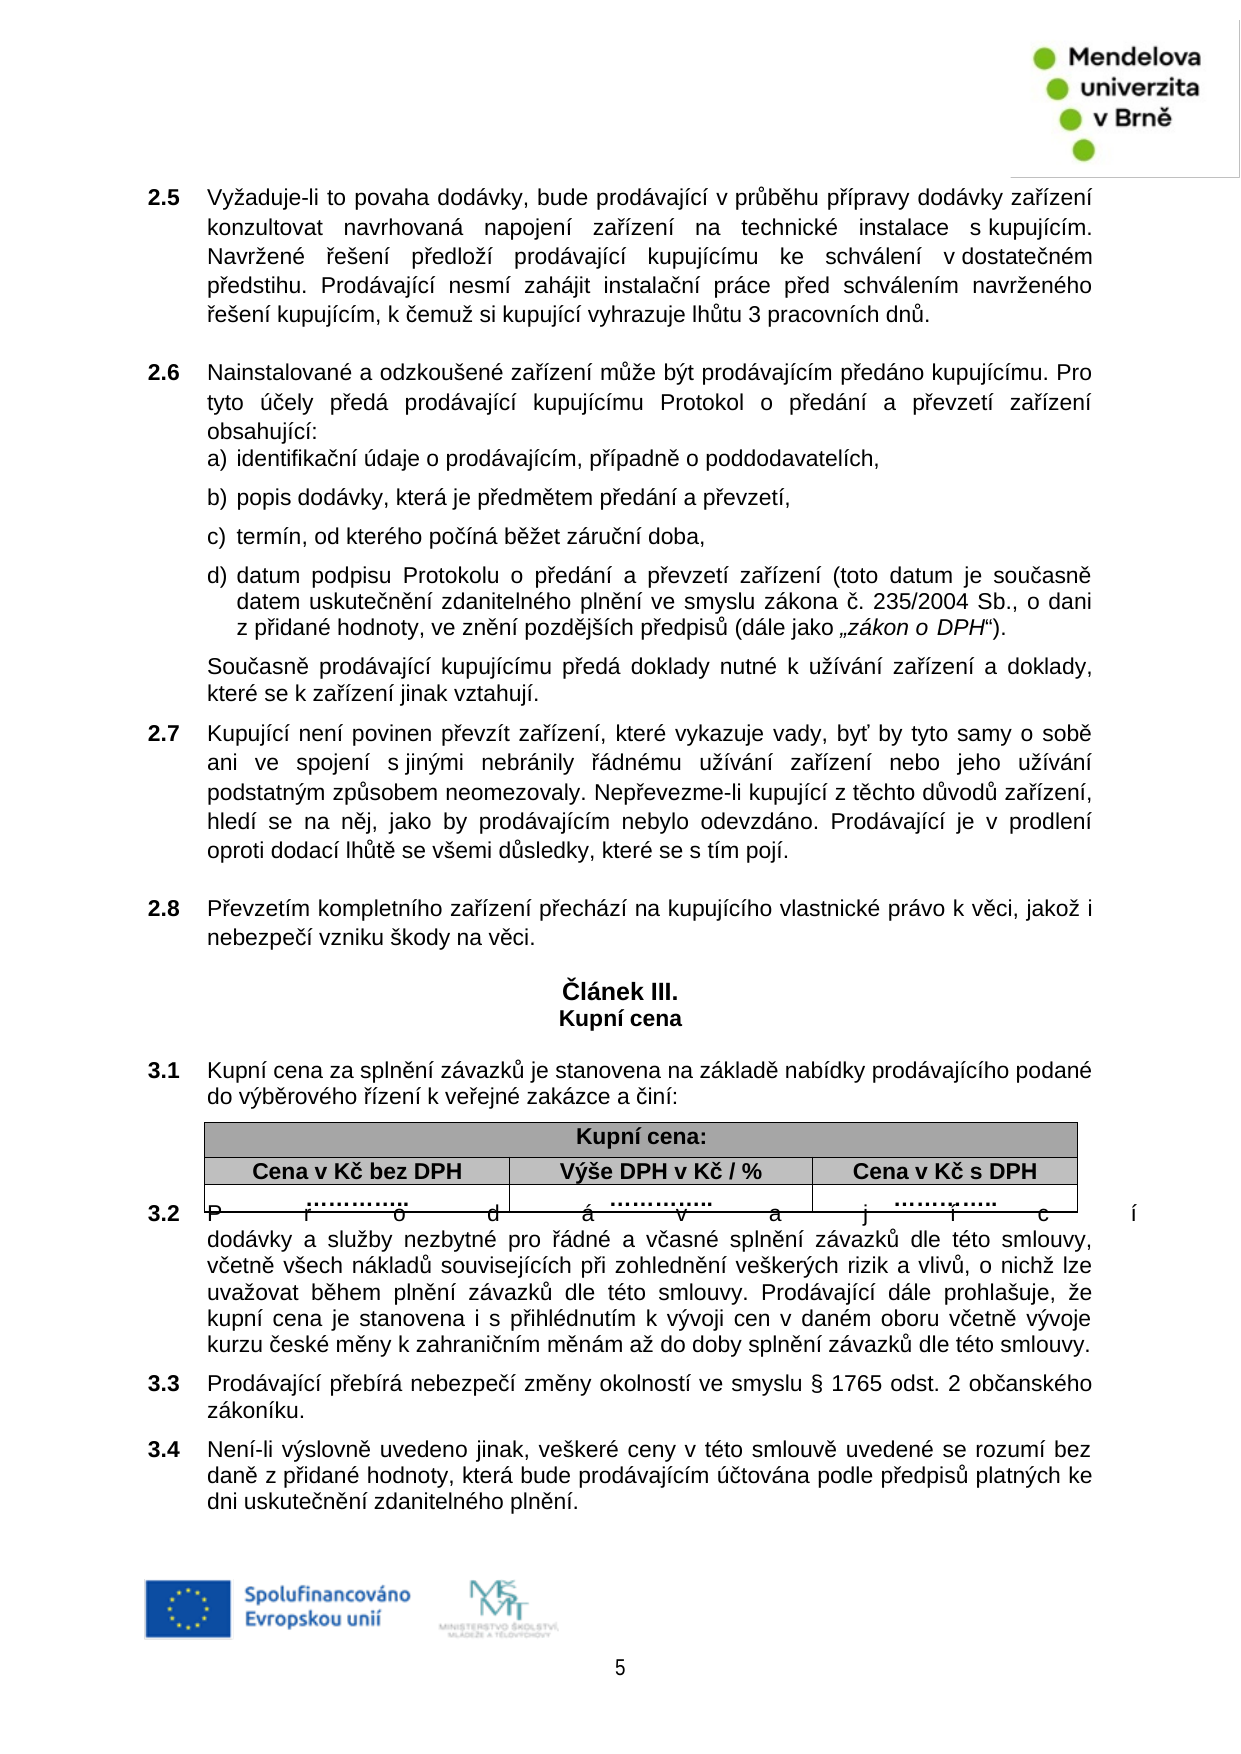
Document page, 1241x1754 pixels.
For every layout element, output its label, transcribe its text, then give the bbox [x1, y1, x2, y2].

text a) identifikační údaje o prodávajícím, případně o poddodavatelích, [207, 445, 1093, 471]
list Není-li výslovně uvedeno jinak, veškeré ceny v této smlouvě uvedené se rozumí bez daně z přidané hodnoty, která bude prodávajícím účtována podle předpisů platných ke dni uskutečnění zdanitelného plnění. [148, 1436, 1093, 1514]
table_cell Cena v Kč s DPH [813, 1158, 1077, 1184]
table_cell Výše DPH v Kč / % [510, 1158, 812, 1184]
table_cell Cena v Kč bez DPH [205, 1158, 509, 1184]
list Kupní cena za splnění závazků je stanovena na základě nabídky prodávajícího podané do výběrového řízení k veřejné zakázce a činí: [148, 1057, 1093, 1109]
text Současně prodávající kupujícímu předá doklady nutné k užívání zařízení a doklady, které se k zařízení jinak vztahují. [207, 653, 1093, 706]
text c) termín, od kterého počíná běžet záruční doba, [207, 523, 1093, 549]
text b) popis dodávky, která je předmětem předání a převzetí, [207, 484, 1093, 510]
list Prodávající prohlašuje, že kupní cena obsahuje jeho veškeré nutné náklady na dodávky a služby nezbytné pro řádné a včasné splnění závazků dle této smlouvy, včetně všech nákladů souvisejících při zohlednění veškerých rizik a vlivů, o nichž lze uvažovat během plnění závazků dle této smlouvy. Prodávající dále prohlašuje, že kupní cena je stanovena i s přihlédnutím k vývoji cen v daném oboru včetně vývoje kurzu české měny k zahraničním měnám až do doby splnění závazků dle této smlouvy. [148, 1200, 1093, 1358]
table_header Kupní cena: [205, 1123, 1077, 1157]
table_cell ………….. [510, 1185, 812, 1211]
table_cell ………….. [205, 1185, 509, 1211]
table_cell ………….. [813, 1185, 1077, 1211]
list Vyžaduje-li to povaha dodávky, bude prodávající v průběhu přípravy dodávky zařízení konzultovat navrhovaná napojení zařízení na technické instalace s kupujícím. Navržené řešení předloží prodávající kupujícímu ke schválení v dostatečném předstihu. Prodávající nesmí zahájit instalační práce před schválením navrženého řešení kupujícím, k čemuž si kupující vyhrazuje lhůtu 3 pracovních dnů. [148, 182, 1093, 328]
list Prodávající přebírá nebezpečí změny okolností ve smyslu § 1765 odst. 2 občanského zákoníku. [148, 1370, 1093, 1423]
list Nainstalované a odzkoušené zařízení může být prodávajícím předáno kupujícímu. Pro tyto účely předá prodávající kupujícímu Protokol o předání a převzetí zařízení obsahující: [148, 357, 1093, 445]
text d) datum podpisu Protokolu o předání a převzetí zařízení (toto datum je současně datem uskutečnění zdanitelného plnění ve smyslu zákona č. 235/2004 Sb., o dani z přidané hodnoty, ve znění pozdějších předpisů (dále jako „zákon o DPH“). [207, 562, 1093, 641]
picture [143, 1579, 559, 1641]
list Převzetím kompletního zařízení přechází na kupujícího vlastnické právo k věci, jakož i nebezpečí vzniku škody na věci. [148, 893, 1093, 952]
text Kupní cena [148, 1005, 1093, 1032]
picture [1010, 20, 1241, 179]
list Kupující není povinen převzít zařízení, které vykazuje vady, byť by tyto samy o sobě ani ve spojení s jinými nebránily řádnému užívání zařízení nebo jeho užívání podstatným způsobem neomezovaly. Nepřevezme-li kupující z těchto důvodů zařízení, hledí se na něj, jako by prodávajícím nebylo odevzdáno. Prodávající je v prodlení oproti dodací lhůtě se všemi důsledky, které se s tím pojí. [148, 718, 1093, 864]
subtitle Článek III. [148, 977, 1093, 1005]
